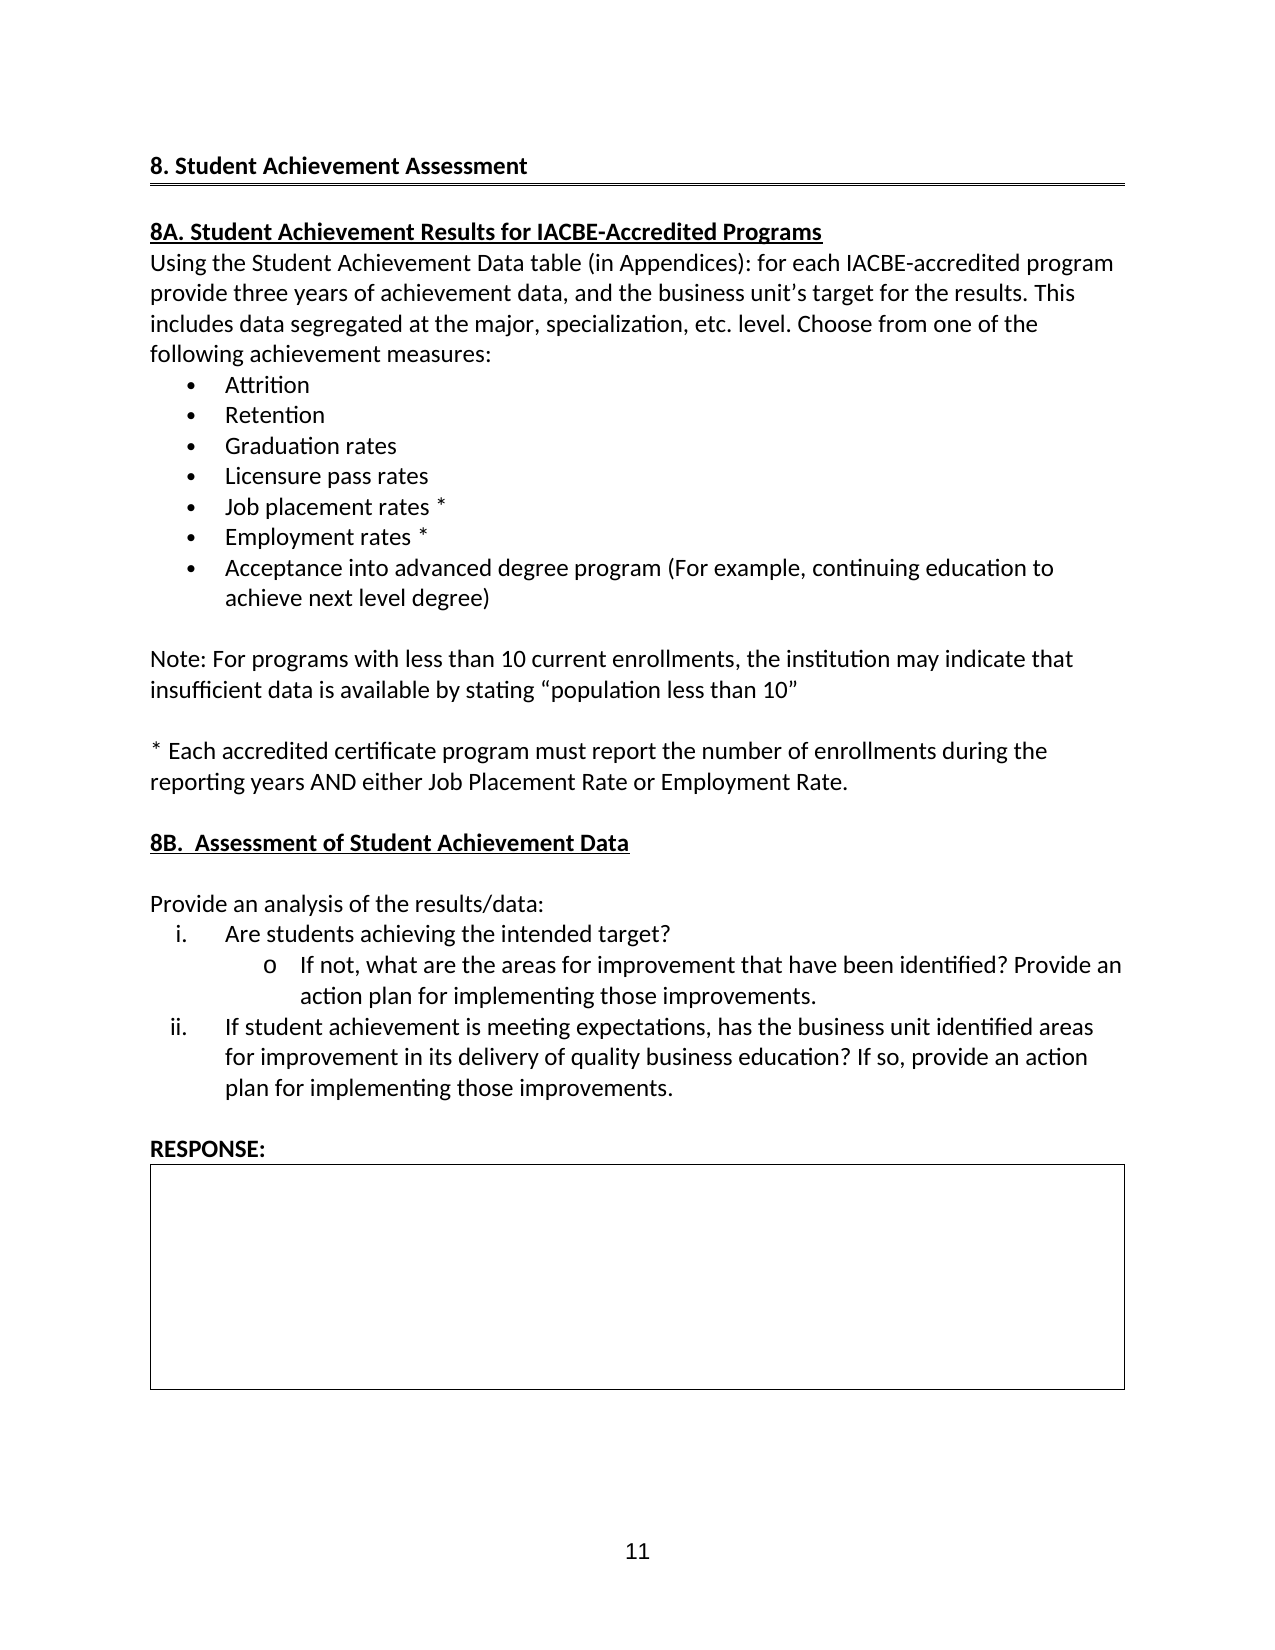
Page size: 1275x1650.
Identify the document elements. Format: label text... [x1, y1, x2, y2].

list Are students achieving the intended target? [187, 918, 1125, 949]
list Employment rates * [187, 521, 1125, 552]
list If not, what are the areas for improvement that have been identified? Provide an action plan for implementing those improvements. [262, 949, 1125, 1011]
list Attrition [187, 369, 1125, 399]
list Acceptance into advanced degree program (For example, continuing education to achieve next level degree) [187, 552, 1125, 613]
text 8. Student Achievement Assessment [150, 150, 1125, 183]
table_header [151, 1165, 1124, 1389]
list Job placement rates * [187, 491, 1125, 521]
text 8A. Student Achievement Results for IACBE-Accredited Programs [150, 216, 1125, 247]
list Licensure pass rates [187, 460, 1125, 491]
list 8B. Assessment of Student Achievement Data [150, 827, 1125, 857]
list Graduation rates [187, 430, 1125, 460]
list If student achievement is meeting expectations, has the business unit identified areas for improvement in its delivery of quality business education? If so, provide an action plan for implementing those improvements. [187, 1011, 1125, 1103]
text * Each accredited certificate program must report the number of enrollments during the reporting years AND either Job Placement Rate or Employment Rate. [150, 735, 1125, 796]
text Using the Student Achievement Data table (in Appendices): for each IACBE-accredited program provide three years of achievement data, and the business unit’s target for the results. This includes data segregated at the major, specialization, etc. level. Choose from one of the following achievement measures: [150, 247, 1125, 369]
list Retention [187, 399, 1125, 430]
text Note: For programs with less than 10 current enrollments, the institution may indicate that insufficient data is available by stating “population less than 10” [150, 643, 1125, 704]
text RESPONSE: [150, 1133, 1125, 1164]
text Provide an analysis of the results/data: [150, 888, 1125, 918]
